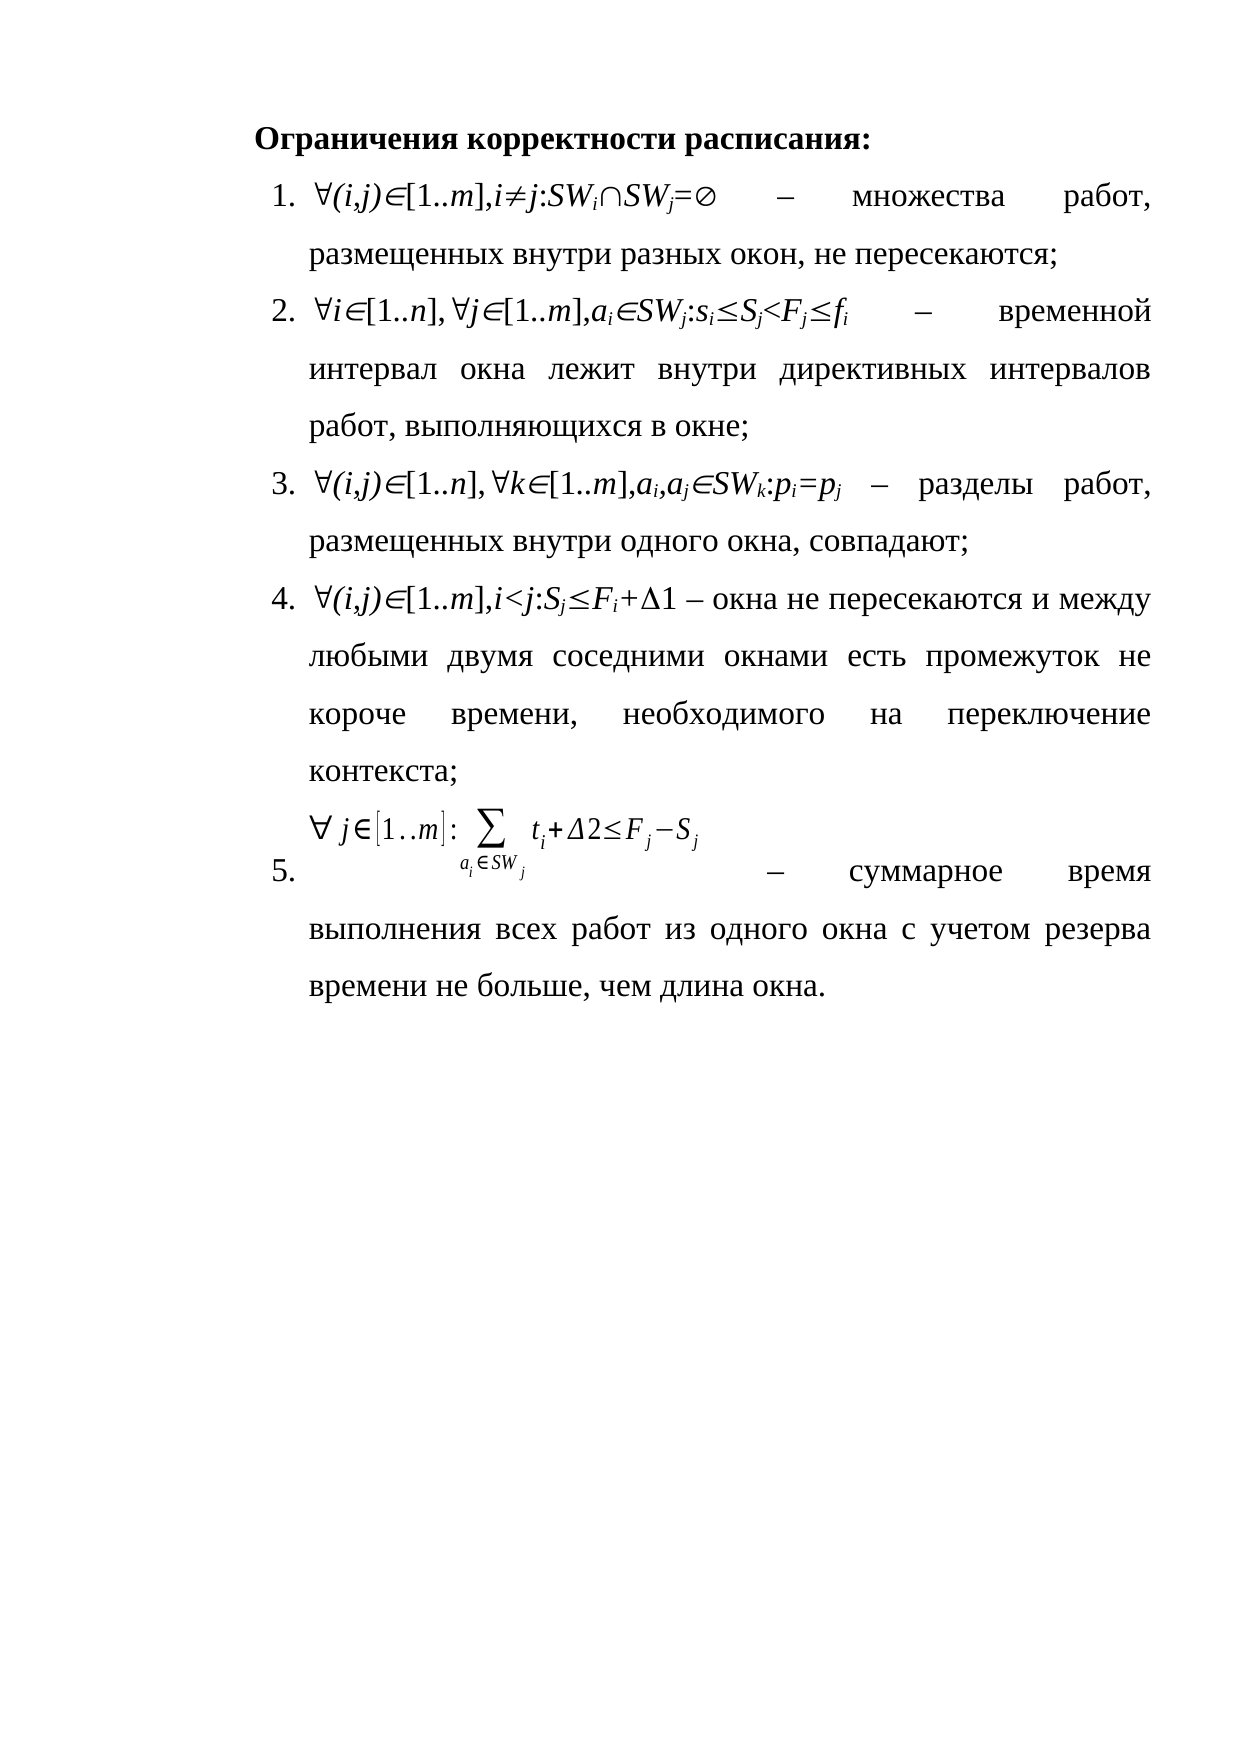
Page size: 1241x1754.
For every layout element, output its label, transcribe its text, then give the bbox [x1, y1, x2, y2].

list (i,j)[1..m],ij:SWiSWj= – множества работ, размещенных внутри разных окон, не пересекаются; [271, 176, 1152, 271]
text (i,j)[1..n],k[1..m],ai,ajSWk:pi=pj – разделы работ, размещенных внутри одного окна, совпадают; [271, 463, 1152, 559]
text – суммарное время выполнения всех работ из одного окна с учетом резерва времени не больше, чем длина окна. [271, 808, 1152, 1004]
text (i,j)[1..m],i<j:SjFi+ – окна не пересекаются и между любыми двумя соседними окнами есть промежуток не короче времени, необходимого на переключение контекста; [271, 578, 1152, 789]
text Ограничения корректности расписания: [177, 118, 1152, 156]
text i[1..n],j[1..m],aiSWj:siSj<Fjfi – временной интервал окна лежит внутри директивных интервалов работ, выполняющихся в окне; [271, 291, 1152, 444]
